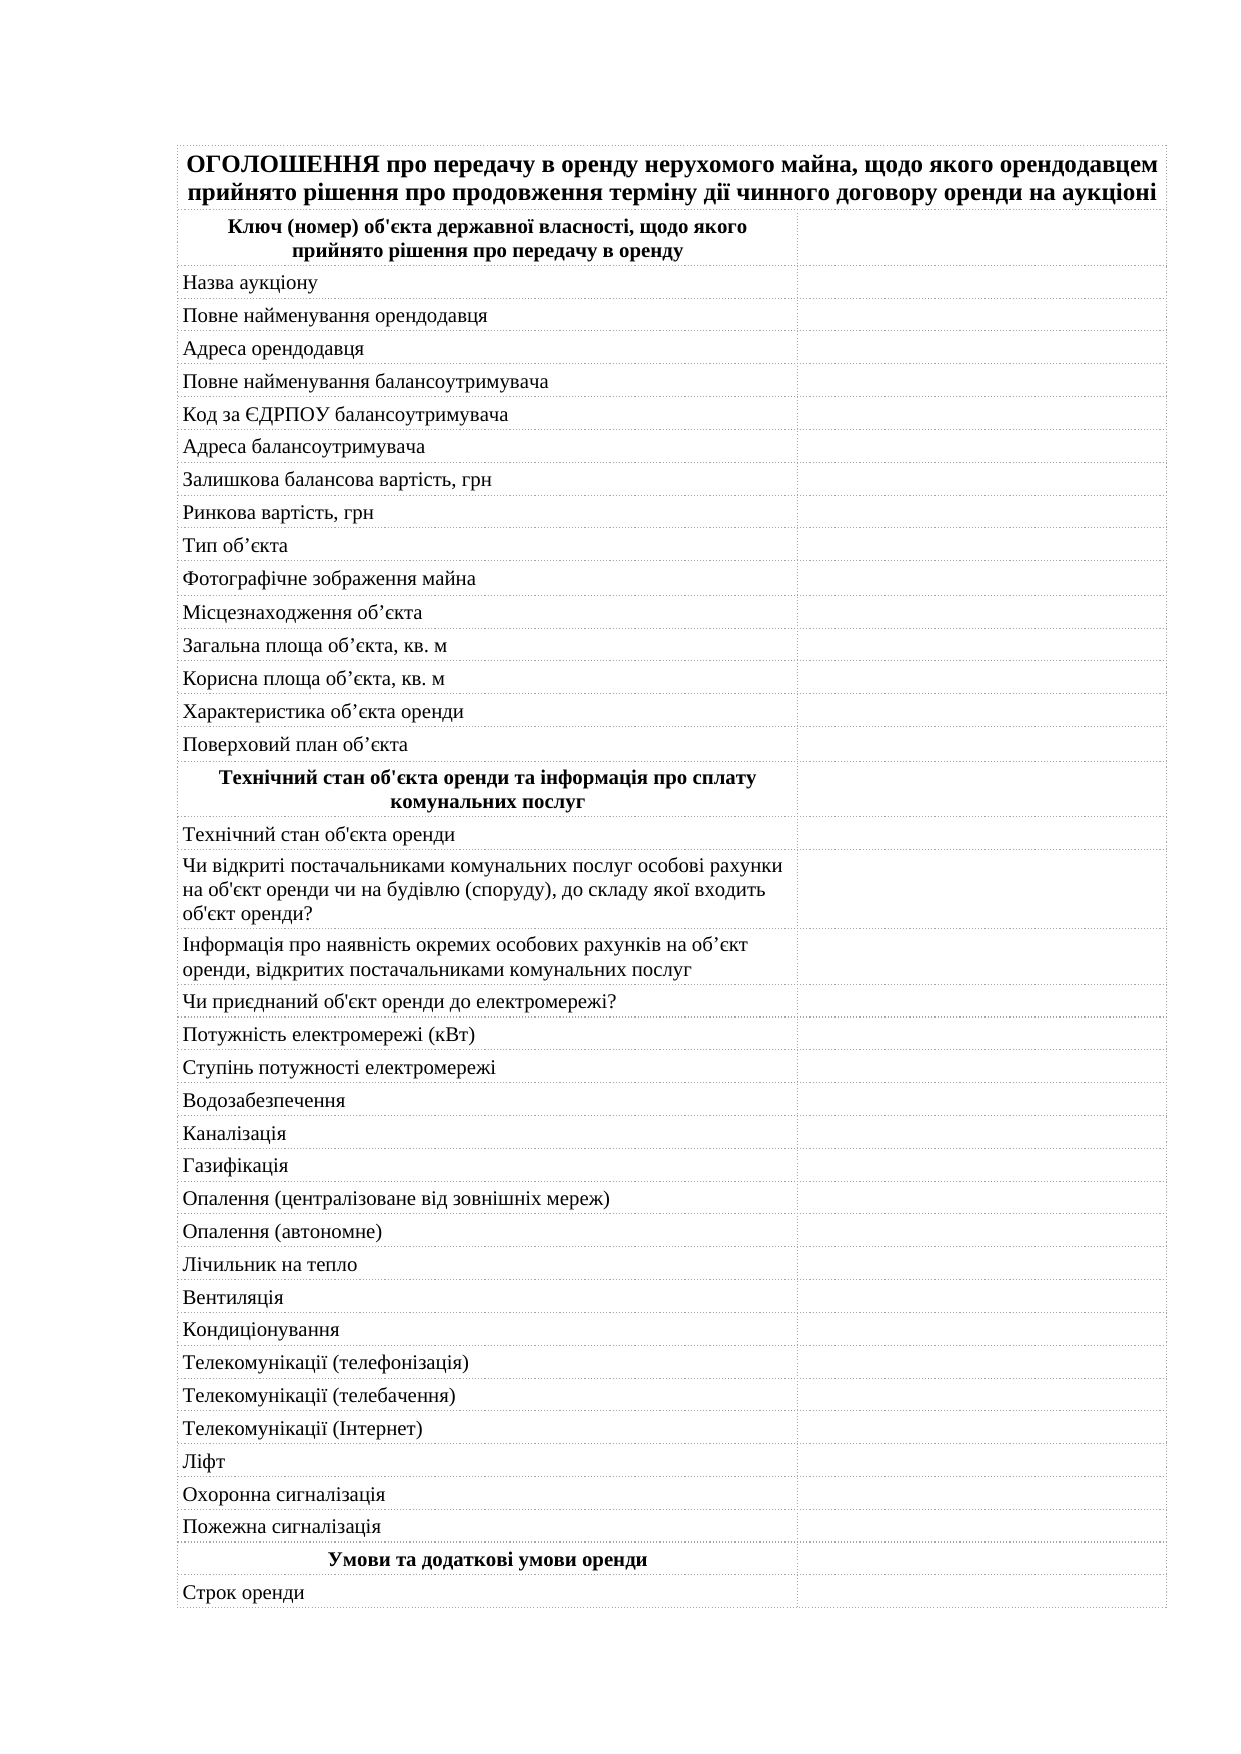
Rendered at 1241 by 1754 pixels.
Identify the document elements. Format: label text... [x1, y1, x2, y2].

table_cell Чи приєднаний об'єкт оренди до електромережі? [178, 984, 797, 1016]
table_cell [798, 693, 1167, 726]
table_cell Ключ (номер) об'єкта державної власності, щодо якого прийнято рішення про передачу в оренду [178, 209, 797, 265]
table_cell Код за ЄДРПОУ балансоутримувача [178, 396, 797, 429]
table_cell Ліфт [178, 1443, 797, 1476]
table_cell Корисна площа об’єкта, кв. м [178, 660, 797, 693]
table_cell Опалення (автономне) [178, 1213, 797, 1246]
table_cell [798, 396, 1167, 429]
table_cell [798, 1082, 1167, 1115]
table_cell [798, 265, 1167, 298]
table_cell [798, 1049, 1167, 1082]
table_cell [798, 363, 1167, 396]
table_cell [798, 1476, 1167, 1509]
table_cell [798, 1509, 1167, 1541]
table_cell [798, 462, 1167, 494]
table_cell [798, 1574, 1167, 1607]
table_cell [798, 1016, 1167, 1049]
table_cell Строк оренди [178, 1574, 797, 1607]
table_cell [798, 560, 1167, 595]
table_cell [798, 928, 1167, 984]
table_cell Поверховий план об’єкта [178, 726, 797, 761]
table_cell [798, 1378, 1167, 1410]
table_cell Ступінь потужності електромережі [178, 1049, 797, 1082]
table_cell Лічильник на тепло [178, 1246, 797, 1279]
table_cell Телекомунікації (телефонізація) [178, 1345, 797, 1377]
table_cell [798, 209, 1167, 265]
table_cell Пожежна сигналізація [178, 1509, 797, 1541]
table_cell Адреса орендодавця [178, 330, 797, 363]
table_cell [798, 816, 1167, 849]
table_cell Умови та додаткові умови оренди [178, 1541, 797, 1574]
table_cell [798, 595, 1167, 627]
table_cell Охоронна сигналізація [178, 1476, 797, 1509]
table_cell [798, 761, 1167, 816]
table_cell [798, 1148, 1167, 1181]
table_cell Водозабезпечення [178, 1082, 797, 1115]
table_cell Ринкова вартість, грн [178, 495, 797, 527]
table_cell Вентиляція [178, 1279, 797, 1312]
table_cell Назва аукціону [178, 265, 797, 298]
table_cell [798, 726, 1167, 761]
table_cell Повне найменування орендодавця [178, 298, 797, 330]
table_cell Тип об’єкта [178, 527, 797, 560]
table_cell [798, 660, 1167, 693]
table_cell Характеристика об’єкта оренди [178, 693, 797, 726]
table_cell Фотографічне зображення майна [178, 560, 797, 595]
table_cell Повне найменування балансоутримувача [178, 363, 797, 396]
table_cell Телекомунікації (Інтернет) [178, 1410, 797, 1443]
table_cell Залишкова балансова вартість, грн [178, 462, 797, 494]
table_cell [798, 1279, 1167, 1312]
table_cell [798, 849, 1167, 928]
table_cell [798, 298, 1167, 330]
table_cell Інформація про наявність окремих особових рахунків на об’єкт оренди, відкритих постачальниками комунальних послуг [178, 928, 797, 984]
table_cell [798, 984, 1167, 1016]
table_cell Кондиціонування [178, 1312, 797, 1344]
table_cell [798, 1312, 1167, 1344]
table_cell Чи відкриті постачальниками комунальних послуг особові рахунки на об'єкт оренди чи на будівлю (споруду), до складу якої входить об'єкт оренди? [178, 849, 797, 928]
table_cell Каналізація [178, 1115, 797, 1148]
table_cell [798, 1345, 1167, 1377]
table_cell [798, 1541, 1167, 1574]
table_cell Газифікація [178, 1148, 797, 1181]
table_cell [798, 1181, 1167, 1213]
table_cell [798, 1246, 1167, 1279]
table_cell Технічний стан об'єкта оренди та інформація про сплату комунальних послуг [178, 761, 797, 816]
table_cell [798, 1115, 1167, 1148]
table_cell [798, 1213, 1167, 1246]
table_cell Телекомунікації (телебачення) [178, 1378, 797, 1410]
table_cell Опалення (централізоване від зовнішніх мереж) [178, 1181, 797, 1213]
table_cell [798, 495, 1167, 527]
table_cell [798, 330, 1167, 363]
table_cell [798, 527, 1167, 560]
table_cell [798, 628, 1167, 660]
table_cell [798, 1443, 1167, 1476]
table_cell [798, 429, 1167, 462]
table_cell Загальна площа об’єкта, кв. м [178, 628, 797, 660]
table_cell Місцезнаходження об’єкта [178, 595, 797, 627]
table_cell Технічний стан об'єкта оренди [178, 816, 797, 849]
table_cell [798, 1410, 1167, 1443]
table_cell Потужність електромережі (кВт) [178, 1016, 797, 1049]
table_header ОГОЛОШЕННЯ про передачу в оренду нерухомого майна, щодо якого орендодавцем прийнято рішення про продовження терміну дії чинного договору оренди на аукціоні [178, 145, 1167, 209]
table_cell Адреса балансоутримувача [178, 429, 797, 462]
